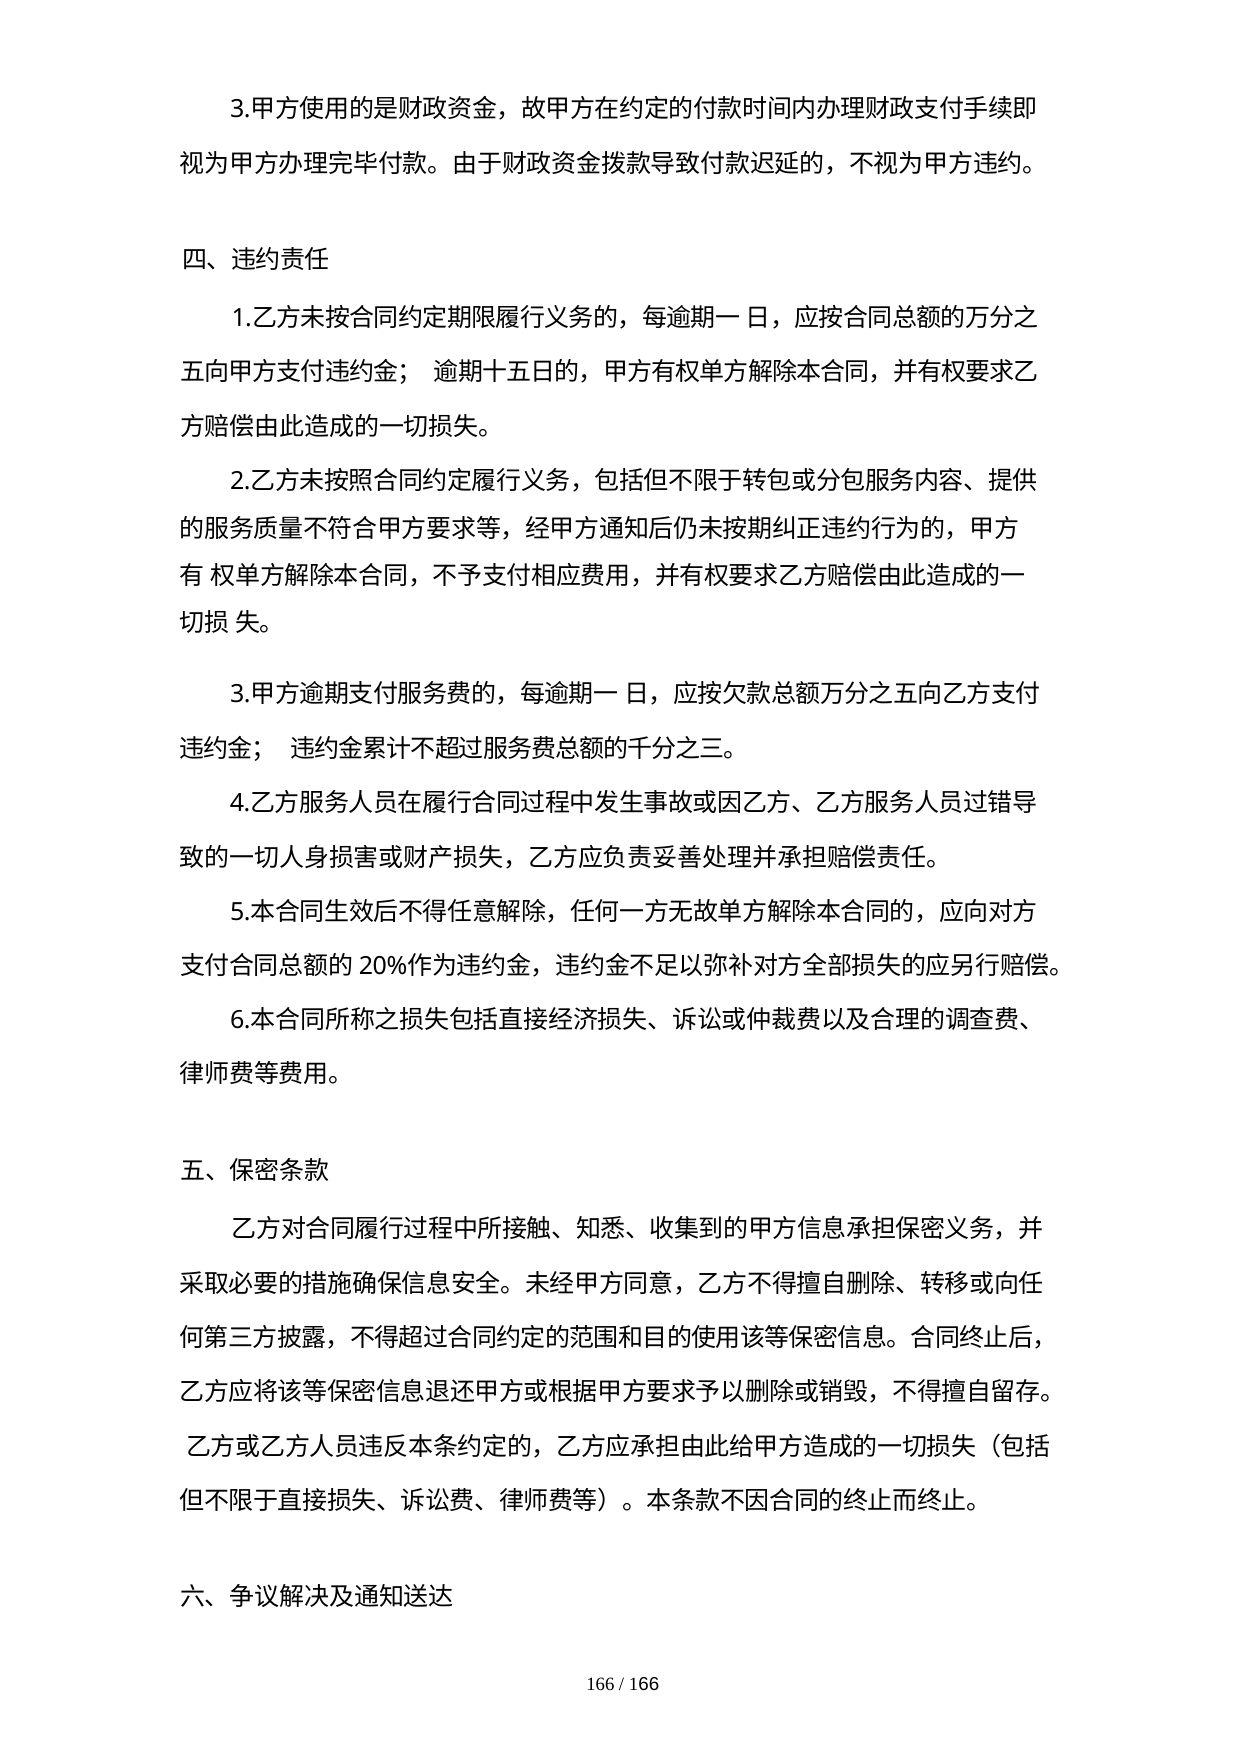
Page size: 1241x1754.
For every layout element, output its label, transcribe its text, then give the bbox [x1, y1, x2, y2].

text 4.乙方服务人员在履行合同过程中发生事故或因乙方、乙方服务人员过错导 致的一切人身损害或财产损失，乙方应负责妥善处理并承担赔偿责任。 [179, 783, 1042, 873]
text 1.乙方未按合同约定期限履行义务的，每逾期一 日，应按合同总额的万分之 五向甲方支付违约金； 逾期十五日的，甲方有权单方解除本合同，并有权要求乙 方赔偿由此造成的一切损失。 [180, 297, 1042, 442]
text 5.本合同生效后不得任意解除，任何一方无故单方解除本合同的，应向对方 支付合同总额的 20%作为违约金，违约金不足以弥补对方全部损失的应另行赔偿。 [180, 892, 1063, 982]
text 3.甲方逾期支付服务费的，每逾期一 日，应按欠款总额万分之五向乙方支付 违约金； 违约金累计不超过服务费总额的千分之三。 [179, 674, 1042, 764]
text 乙方对合同履行过程中所接触、知悉、收集到的甲方信息承担保密义务，并 采取必要的措施确保信息安全。未经甲方同意，乙方不得擅自删除、转移或向任 何第三方披露，不得超过合同约定的范围和目的使用该等保密信息。合同终止后， 乙方应将该等保密信息退还甲方或根据甲方要求予以删除或销毁，不得擅自留存。 乙方或乙方人员违反本条约定的，乙方应承担由此给甲方造成的一切损失（包括 但不限于直接损失、诉讼费、律师费等）。本条款不因合同的终止而终止。 [179, 1209, 1063, 1517]
text 四、违约责任 [177, 246, 1063, 274]
text 六、争议解决及通知送达 [177, 1583, 1063, 1611]
text 五、保密条款 [177, 1157, 1063, 1185]
text 3.甲方使用的是财政资金，故甲方在约定的付款时间内办理财政支付手续即 视为甲方办理完毕付款。由于财政资金拨款导致付款迟延的，不视为甲方违约。 [179, 89, 1048, 179]
text 2.乙方未按照合同约定履行义务，包括但不限于转包或分包服务内容、提供 的服务质量不符合甲方要求等，经甲方通知后仍未按期纠正违约行为的，甲方有 权单方解除本合同，不予支付相应费用，并有权要求乙方赔偿由此造成的一切损 失。 [179, 461, 1042, 639]
text 6.本合同所称之损失包括直接经济损失、诉讼或仲裁费以及合理的调查费、 律师费等费用。 [179, 999, 1048, 1090]
